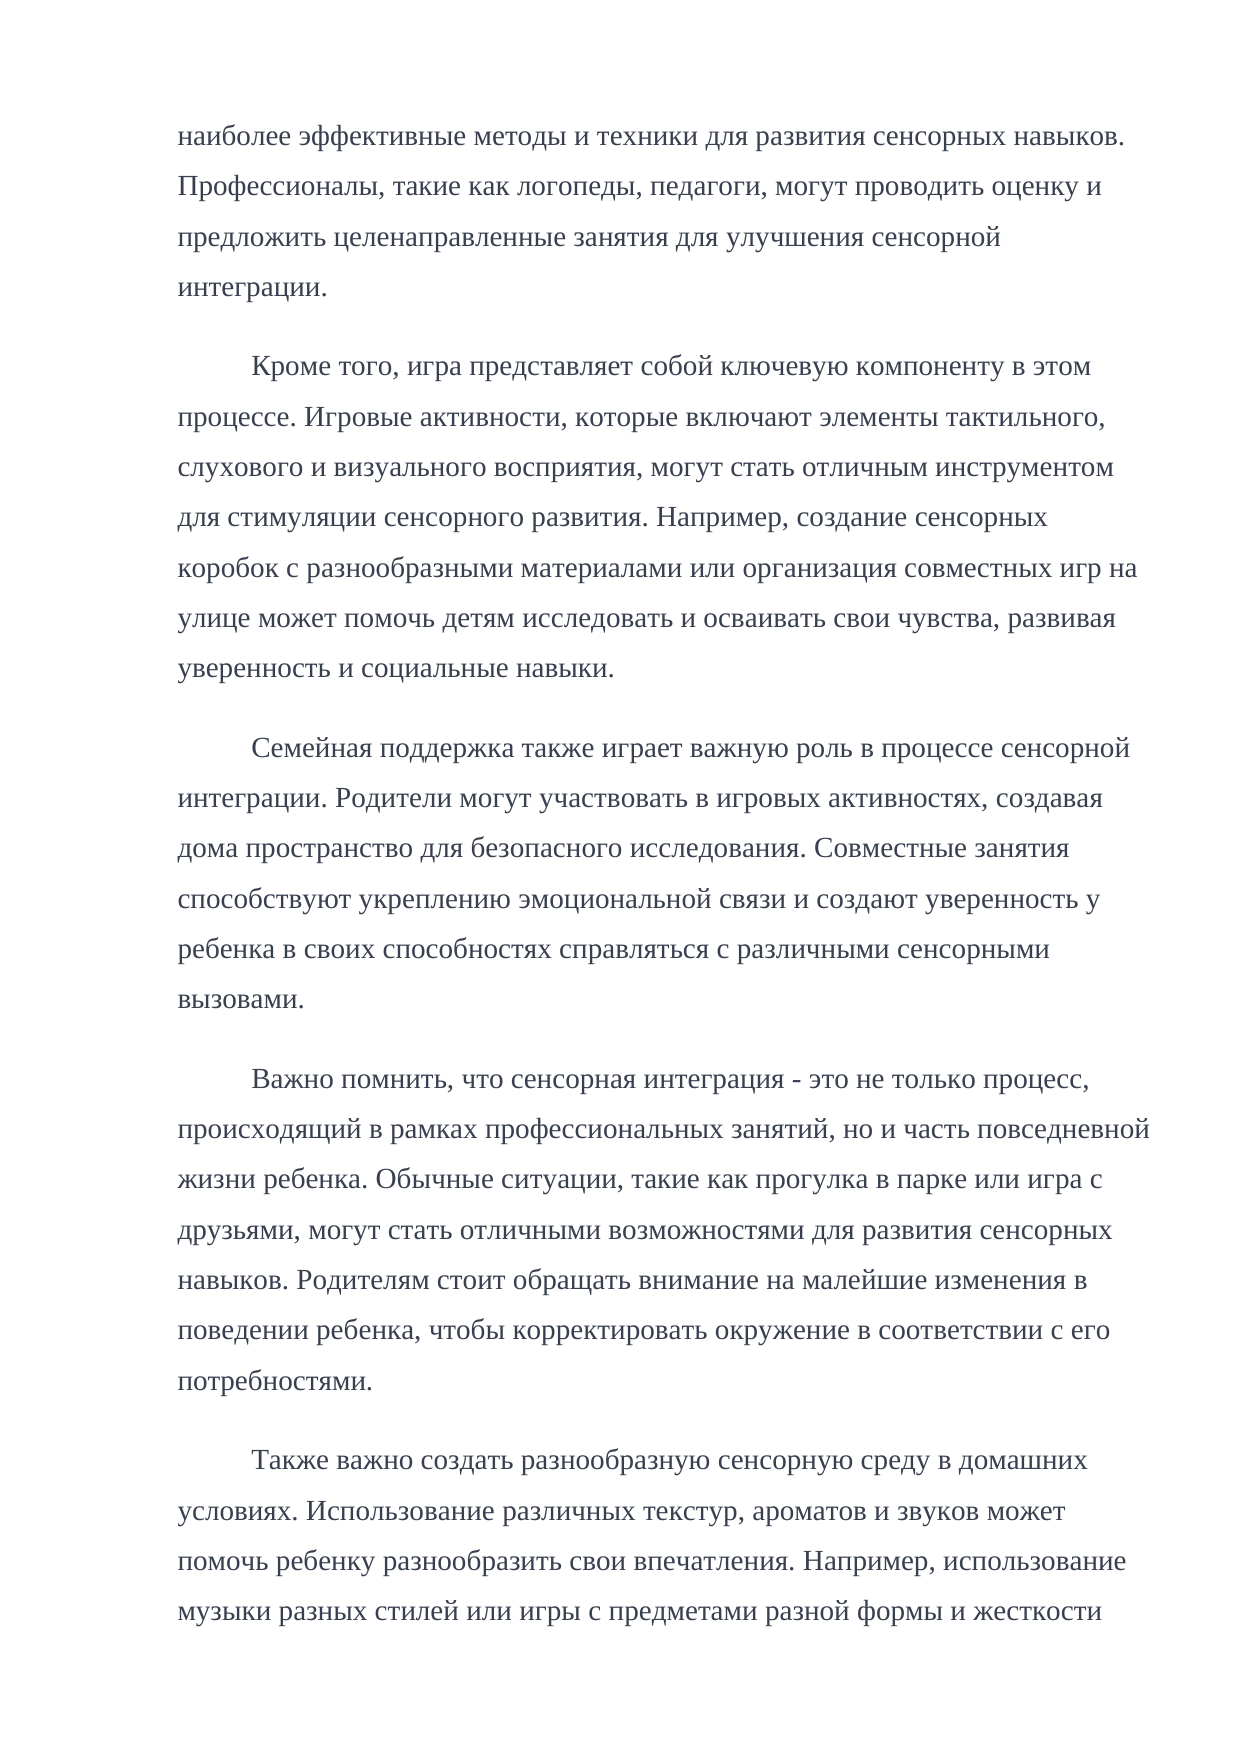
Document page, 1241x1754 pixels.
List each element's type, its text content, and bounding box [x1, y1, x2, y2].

text Важно помнить, что сенсорная интеграция - это не только процесс, происходящий в рамках профессиональных занятий, но и часть повседневной жизни ребенка. Обычные ситуации, такие как прогулка в парке или игра с друзьями, могут стать отличными возможностями для развития сенсорных навыков. Родителям стоит обращать внимание на малейшие изменения в поведении ребенка, чтобы корректировать окружение в соответствии с его потребностями. [177, 1061, 1152, 1396]
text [177, 1442, 1152, 1627]
text Кроме того, игра представляет собой ключевую компоненту в этом процессе. Игровые активности, которые включают элементы тактильного, слухового и визуального восприятия, могут стать отличным инструментом для стимуляции сенсорного развития. Например, создание сенсорных коробок с разнообразными материалами или организация совместных игр на улице может помочь детям исследовать и осваивать свои чувства, развивая уверенность и социальные навыки. [177, 348, 1152, 684]
text Семейная поддержка также играет важную роль в процессе сенсорной интеграции. Родители могут участвовать в игровых активностях, создавая дома пространство для безопасного исследования. Совместные занятия способствуют укреплению эмоциональной связи и создают уверенность у ребенка в своих способностях справляться с различными сенсорными вызовами. [177, 730, 1152, 1015]
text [177, 118, 1152, 303]
